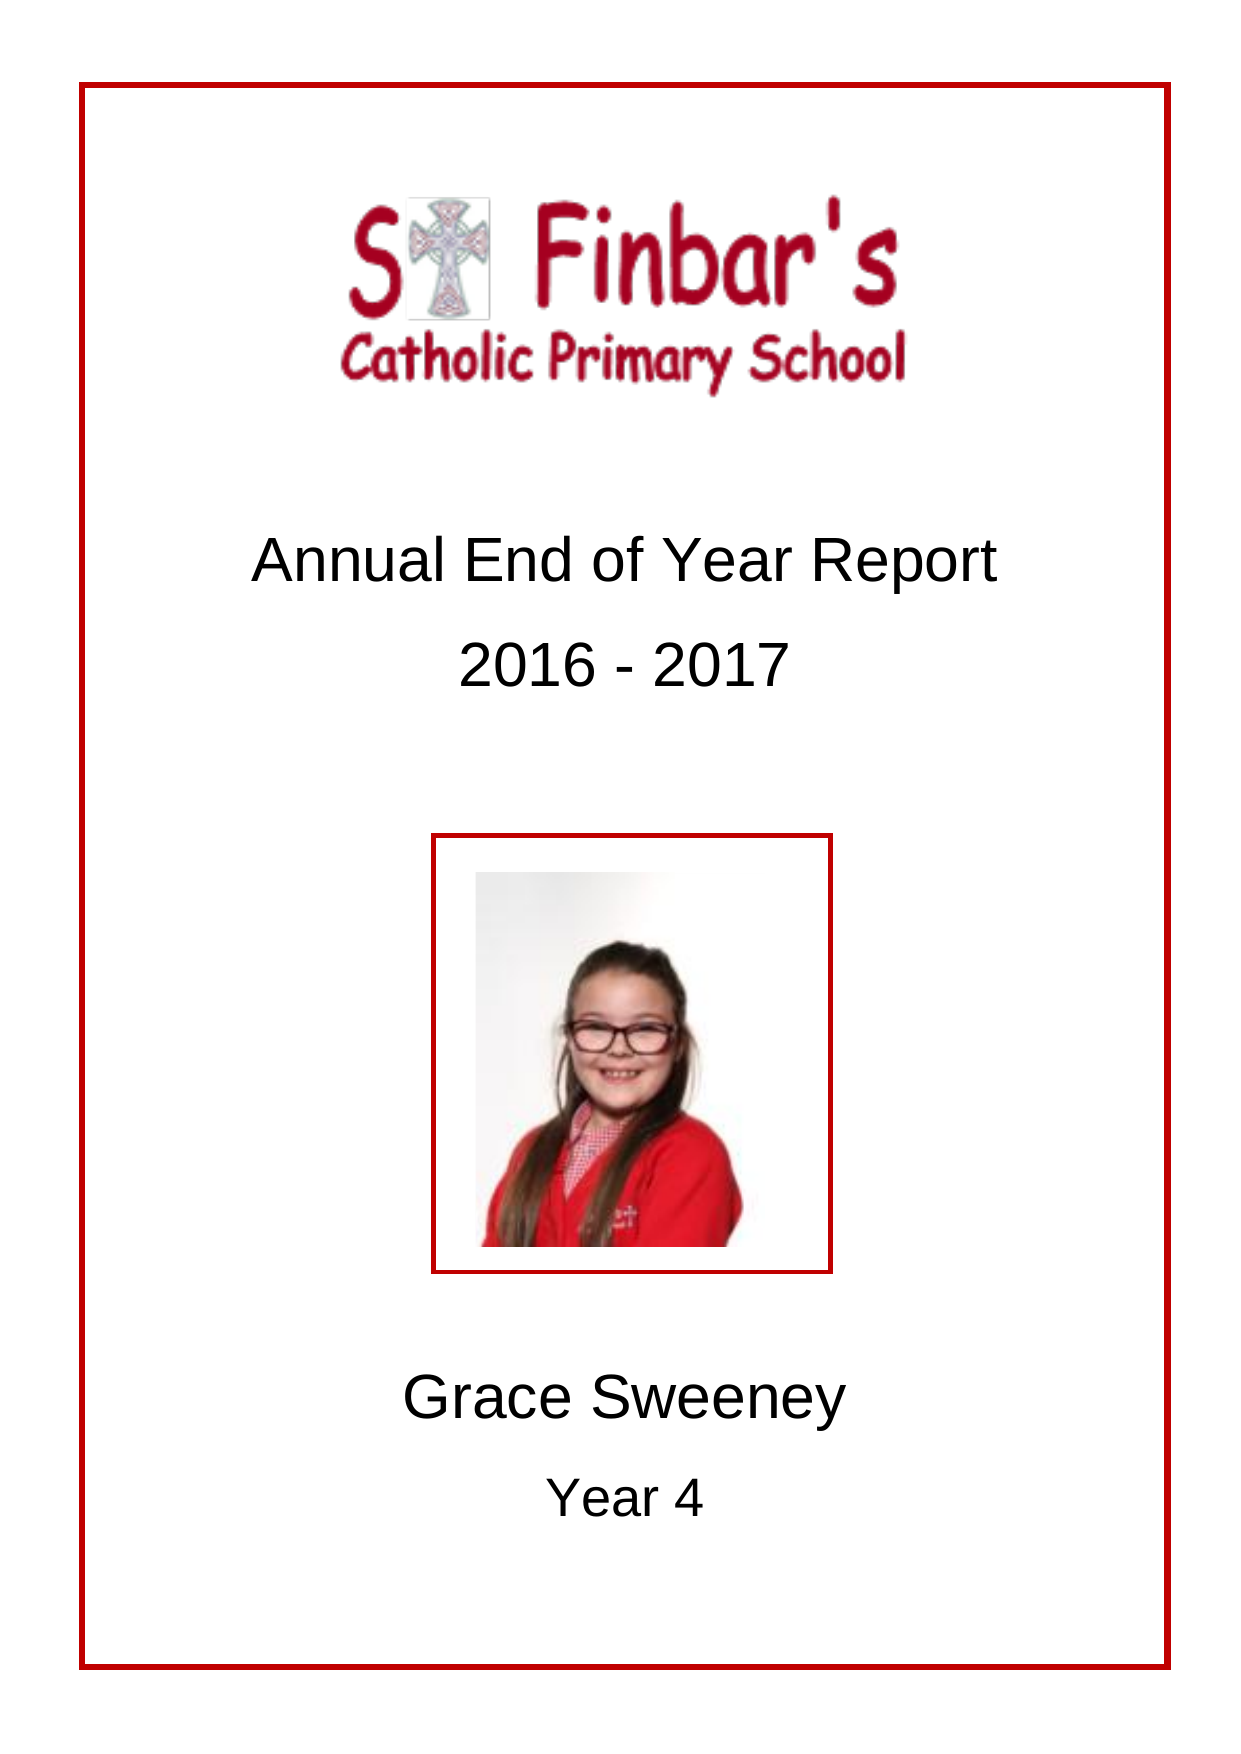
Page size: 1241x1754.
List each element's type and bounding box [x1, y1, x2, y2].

picture [474, 872, 765, 1244]
picture [318, 186, 932, 410]
